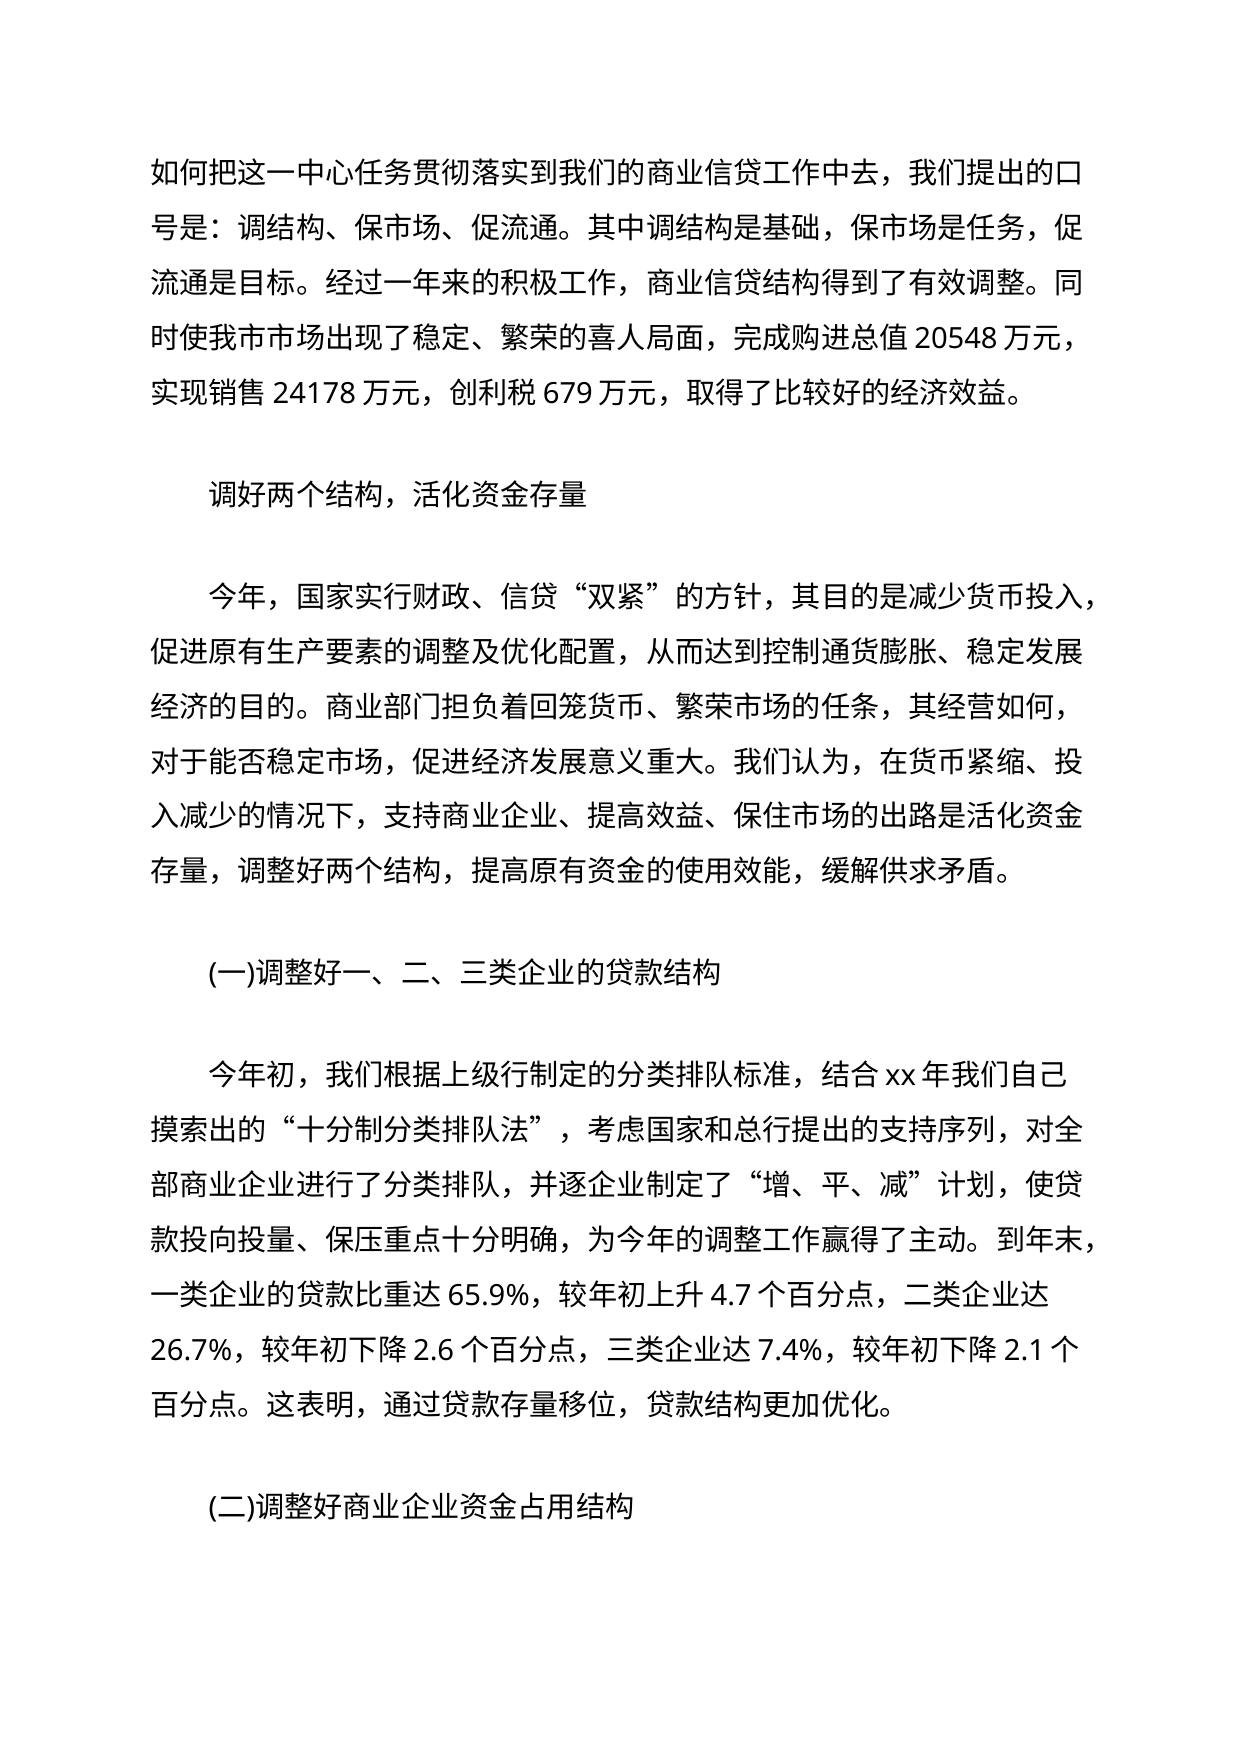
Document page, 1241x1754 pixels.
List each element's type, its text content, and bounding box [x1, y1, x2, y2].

text (二)调整好商业企业资金占用结构 [150, 1483, 1090, 1526]
text (一)调整好一、二、三类企业的贷款结构 [150, 950, 1090, 992]
text 调好两个结构，活化资金存量 [150, 472, 1090, 514]
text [150, 150, 1090, 412]
text 今年，国家实行财政、信贷“双紧”的方针，其目的是减少货币投入，促进原有生产要素的调整及优化配置，从而达到控制通货膨胀、稳定发展经济的目的。商业部门担负着回笼货币、繁荣市场的任条，其经营如何，对于能否稳定市场，促进经济发展意义重大。我们认为，在货币紧缩、投入减少的情况下，支持商业企业、提高效益、保住市场的出路是活化资金存量，调整好两个结构，提高原有资金的使用效能，缓解供求矛盾。 [150, 573, 1090, 890]
text 今年初，我们根据上级行制定的分类排队标准，结合xx年我们自己摸索出的“十分制分类排队法”，考虑国家和总行提出的支持序列，对全部商业企业进行了分类排队，并逐企业制定了“增、平、减”计划，使贷款投向投量、保压重点十分明确，为今年的调整工作赢得了主动。到年末，一类企业的贷款比重达65.9%，较年初上升4.7个百分点，二类企业达26.7%，较年初下降2.6个百分点，三类企业达7.4%，较年初下降2.1个百分点。这表明，通过贷款存量移位，贷款结构更加优化。 [150, 1052, 1090, 1424]
